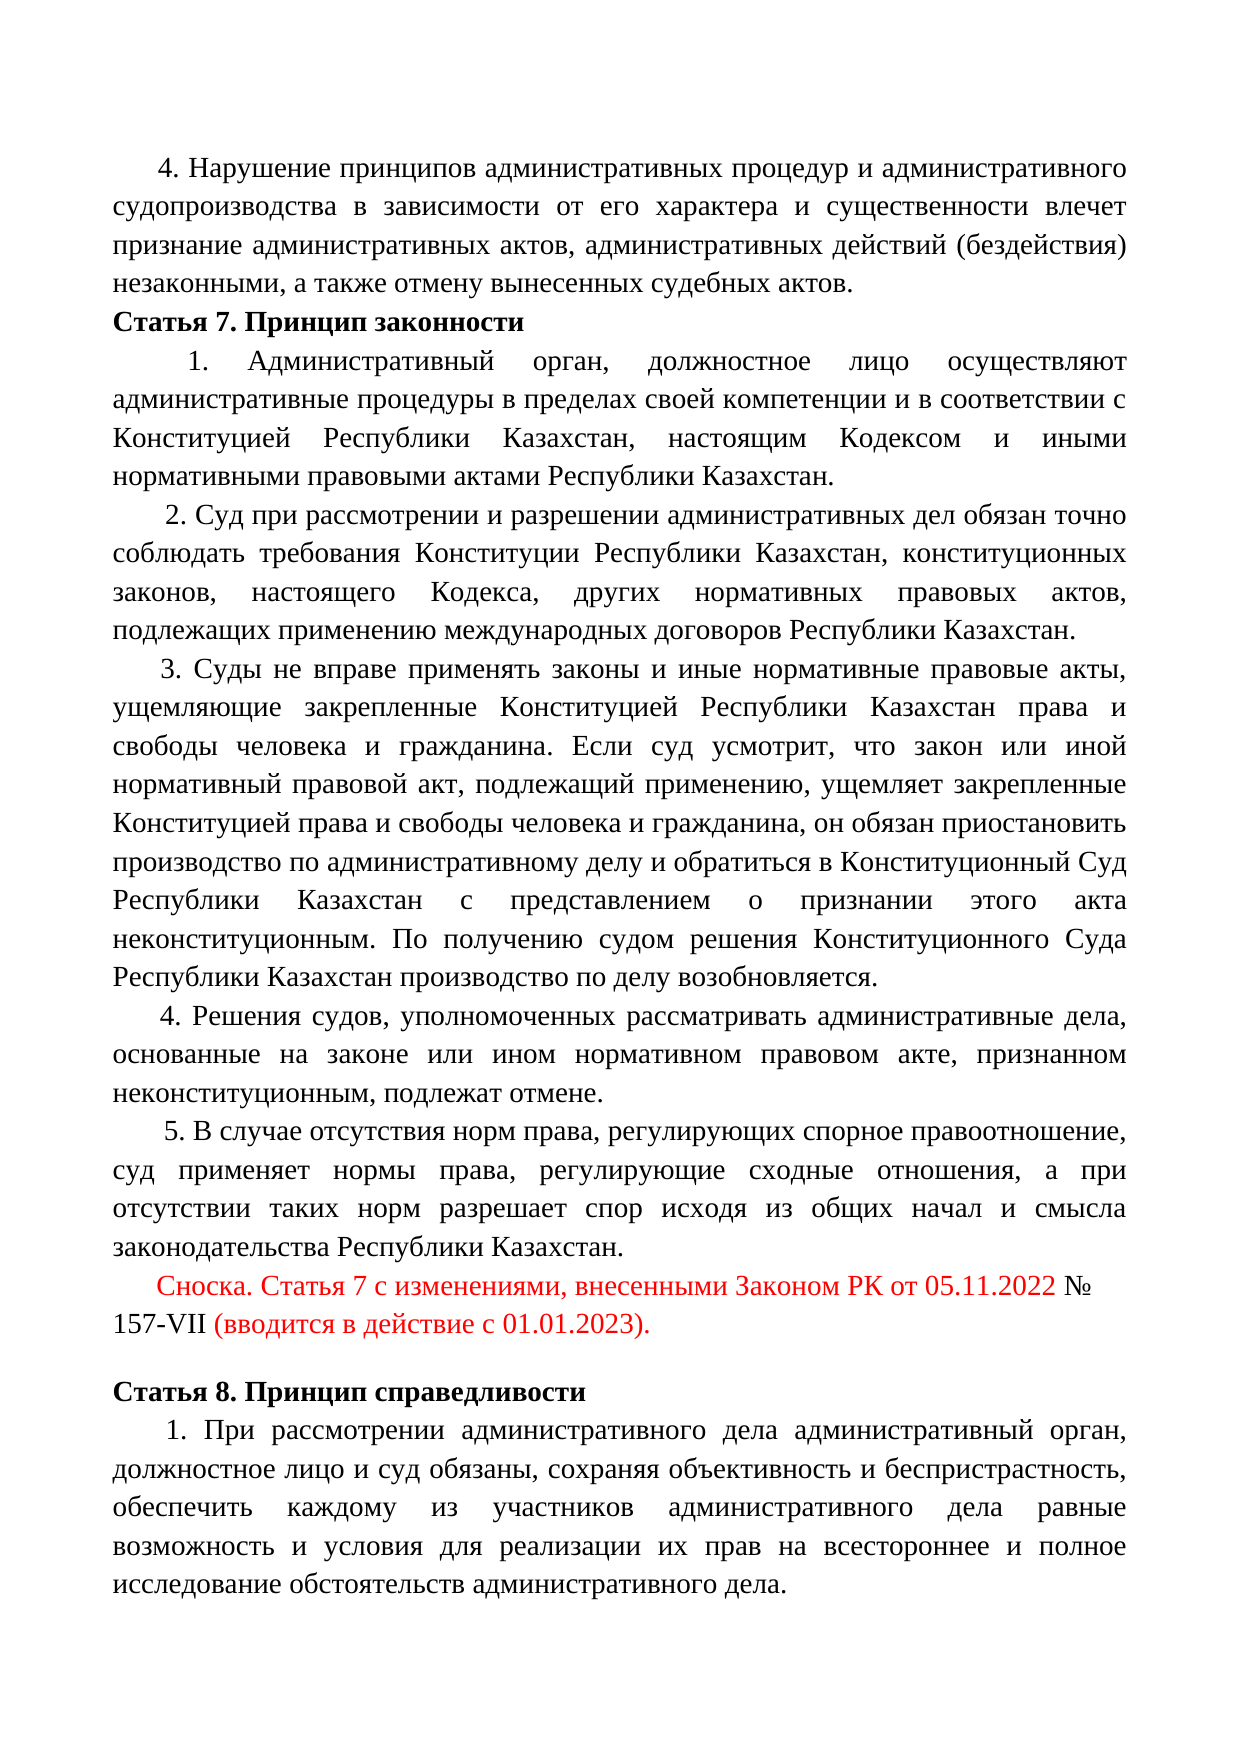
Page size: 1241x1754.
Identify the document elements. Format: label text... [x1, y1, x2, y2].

text Статья 8. Принцип справедливости [112, 1374, 1128, 1407]
text Статья 7. Принцип законности [112, 304, 1128, 338]
text 4. Нарушение принципов административных процедур и административного судопроизводства в зависимости от его характера и существенности влечет признание административных актов, административных действий (бездействия) незаконными, а также отмену вынесенных судебных актов. [112, 150, 1128, 299]
text Сноска. Статья 7 с изменениями, внесенными Законом РК от 05.11.2022 № 157-VII (вводится в действие с 01.01.2023). [112, 1268, 1128, 1370]
text 5. В случае отсутствия норм права, регулирующих спорное правоотношение, суд применяет нормы права, регулирующие сходные отношения, а при отсутствии таких норм разрешает спор исходя из общих начал и смысла законодательства Республики Казахстан. [112, 1113, 1128, 1263]
text 2. Суд при рассмотрении и разрешении административных дел обязан точно соблюдать требования Конституции Республики Казахстан, конституционных законов, настоящего Кодекса, других нормативных правовых актов, подлежащих применению международных договоров Республики Казахстан. [112, 497, 1128, 646]
text 1. Административный орган, должностное лицо осуществляют административные процедуры в пределах своей компетенции и в соответствии с Конституцией Республики Казахстан, настоящим Кодексом и иными нормативными правовыми актами Республики Казахстан. [112, 343, 1128, 492]
text 3. Суды не вправе применять законы и иные нормативные правовые акты, ущемляющие закрепленные Конституцией Республики Казахстан права и свободы человека и гражданина. Если суд усмотрит, что закон или иной нормативный правовой акт, подлежащий применению, ущемляет закрепленные Конституцией права и свободы человека и гражданина, он обязан приостановить производство по административному делу и обратиться в Конституционный Суд Республики Казахстан с представлением о признании этого акта неконституционным. По получению судом решения Конституционного Суда Республики Казахстан производство по делу возобновляется. [112, 651, 1128, 993]
text 4. Решения судов, уполномоченных рассматривать административные дела, основанные на законе или ином нормативном правовом акте, признанном неконституционным, подлежат отмене. [112, 998, 1128, 1108]
text 1. При рассмотрении административного дела административный орган, должностное лицо и суд обязаны, сохраняя объективность и беспристрастность, обеспечить каждому из участников административного дела равные возможность и условия для реализации их прав на всестороннее и полное исследование обстоятельств административного дела. [112, 1412, 1128, 1600]
